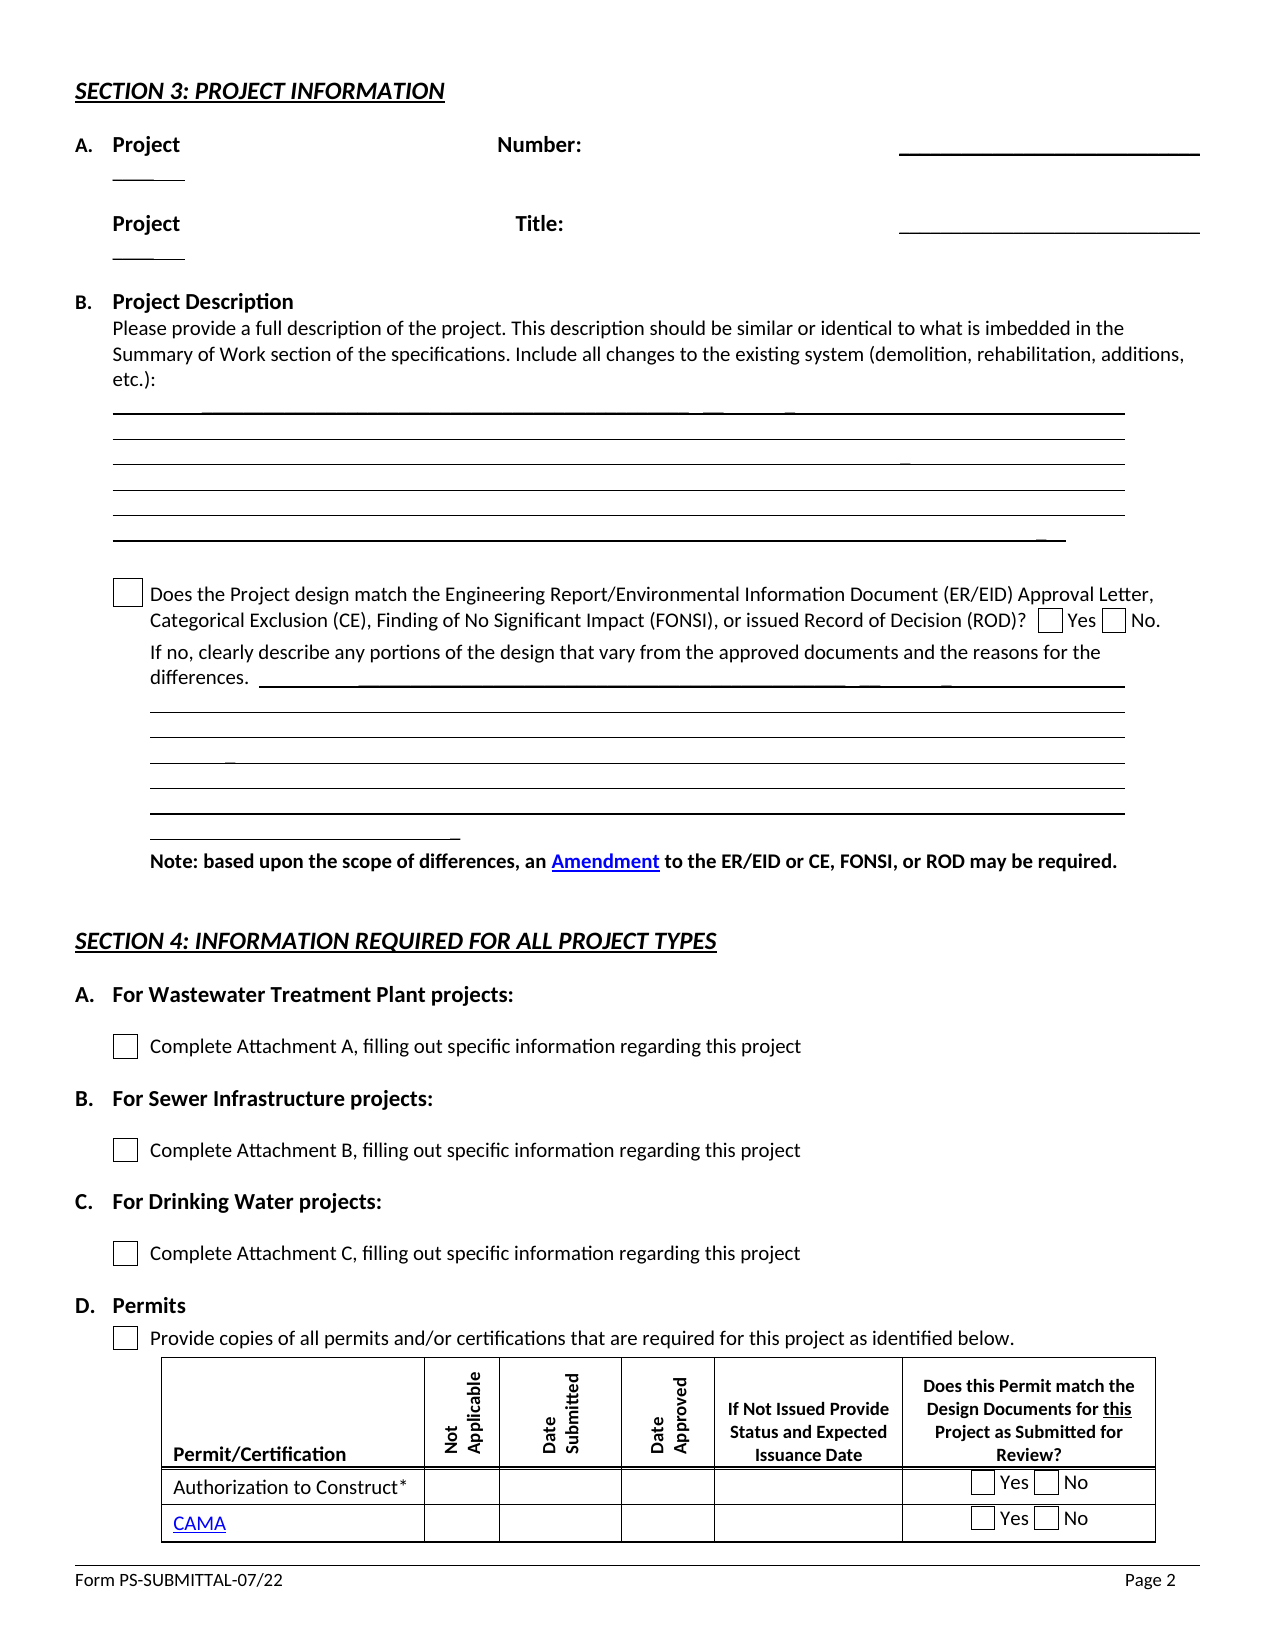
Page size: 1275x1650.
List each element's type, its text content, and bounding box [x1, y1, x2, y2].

table_cell Yes No [903, 1505, 1155, 1541]
table_cell [622, 1470, 714, 1504]
table_header Date Submitted [500, 1358, 621, 1466]
text Please provide a full description of the project. This description should be similar or identical to what is imbedded in the Summary of Work section of the specifications. Include all changes to the existing system (demolition, rehabilitation, additions, etc.): [112, 315, 1200, 392]
table_cell [715, 1505, 902, 1541]
table_cell [425, 1470, 499, 1504]
list Project Description [75, 287, 1200, 315]
text Provide copies of all permits and/or certifications that are required for this project as identified below. [112, 1325, 1200, 1351]
text Complete Attachment C, filling out specific information regarding this project [112, 1240, 1200, 1266]
table_cell Yes No [903, 1470, 1155, 1504]
table_cell Authorization to Construct* [162, 1470, 424, 1504]
table_cell CAMA [162, 1505, 424, 1541]
text _______________________________________________ __ _ _ _ [112, 392, 1200, 544]
text Does the Project design match the Engineering Report/Environmental Information Document (ER/EID) Approval Letter, Categorical Exclusion (CE), Finding of No Significant Impact (FONSI), or issued Record of Decision (ROD)? Yes No. [112, 577, 1200, 633]
text SECTION 4: INFORMATION REQUIRED FOR ALL PROJECT TYPES [75, 925, 1200, 956]
table_cell [715, 1470, 902, 1504]
table_cell [500, 1470, 621, 1504]
table_header Not Applicable [425, 1358, 499, 1466]
table_cell [500, 1505, 621, 1541]
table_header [715, 1358, 902, 1466]
text Project Title: _____________________________ ____ [112, 209, 1200, 262]
table_header Date Approved [622, 1358, 714, 1466]
text Complete Attachment A, filling out specific information regarding this project [112, 1033, 1200, 1059]
table_header Permit/Certification [162, 1358, 424, 1466]
text Complete Attachment B, filling out specific information regarding this project [112, 1137, 1200, 1162]
list Project Number: _____________________________ ____ [75, 131, 1200, 184]
text SECTION 3: PROJECT INFORMATION [75, 75, 1200, 106]
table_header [903, 1358, 1155, 1466]
list For Drinking Water projects: [75, 1187, 1200, 1215]
list Permits [75, 1291, 1200, 1319]
text Note: based upon the scope of differences, an Amendment to the ER/EID or CE, FONSI, or ROD may be required. [150, 849, 1200, 874]
list For Wastewater Treatment Plant projects: [75, 981, 1200, 1008]
text If no, clearly describe any portions of the design that vary from the approved documents and the reasons for the differences. _______________________________________________ __ _ _ _ [150, 639, 1200, 842]
table_cell [622, 1505, 714, 1541]
list For Sewer Infrastructure projects: [75, 1084, 1200, 1112]
table_cell [425, 1505, 499, 1541]
